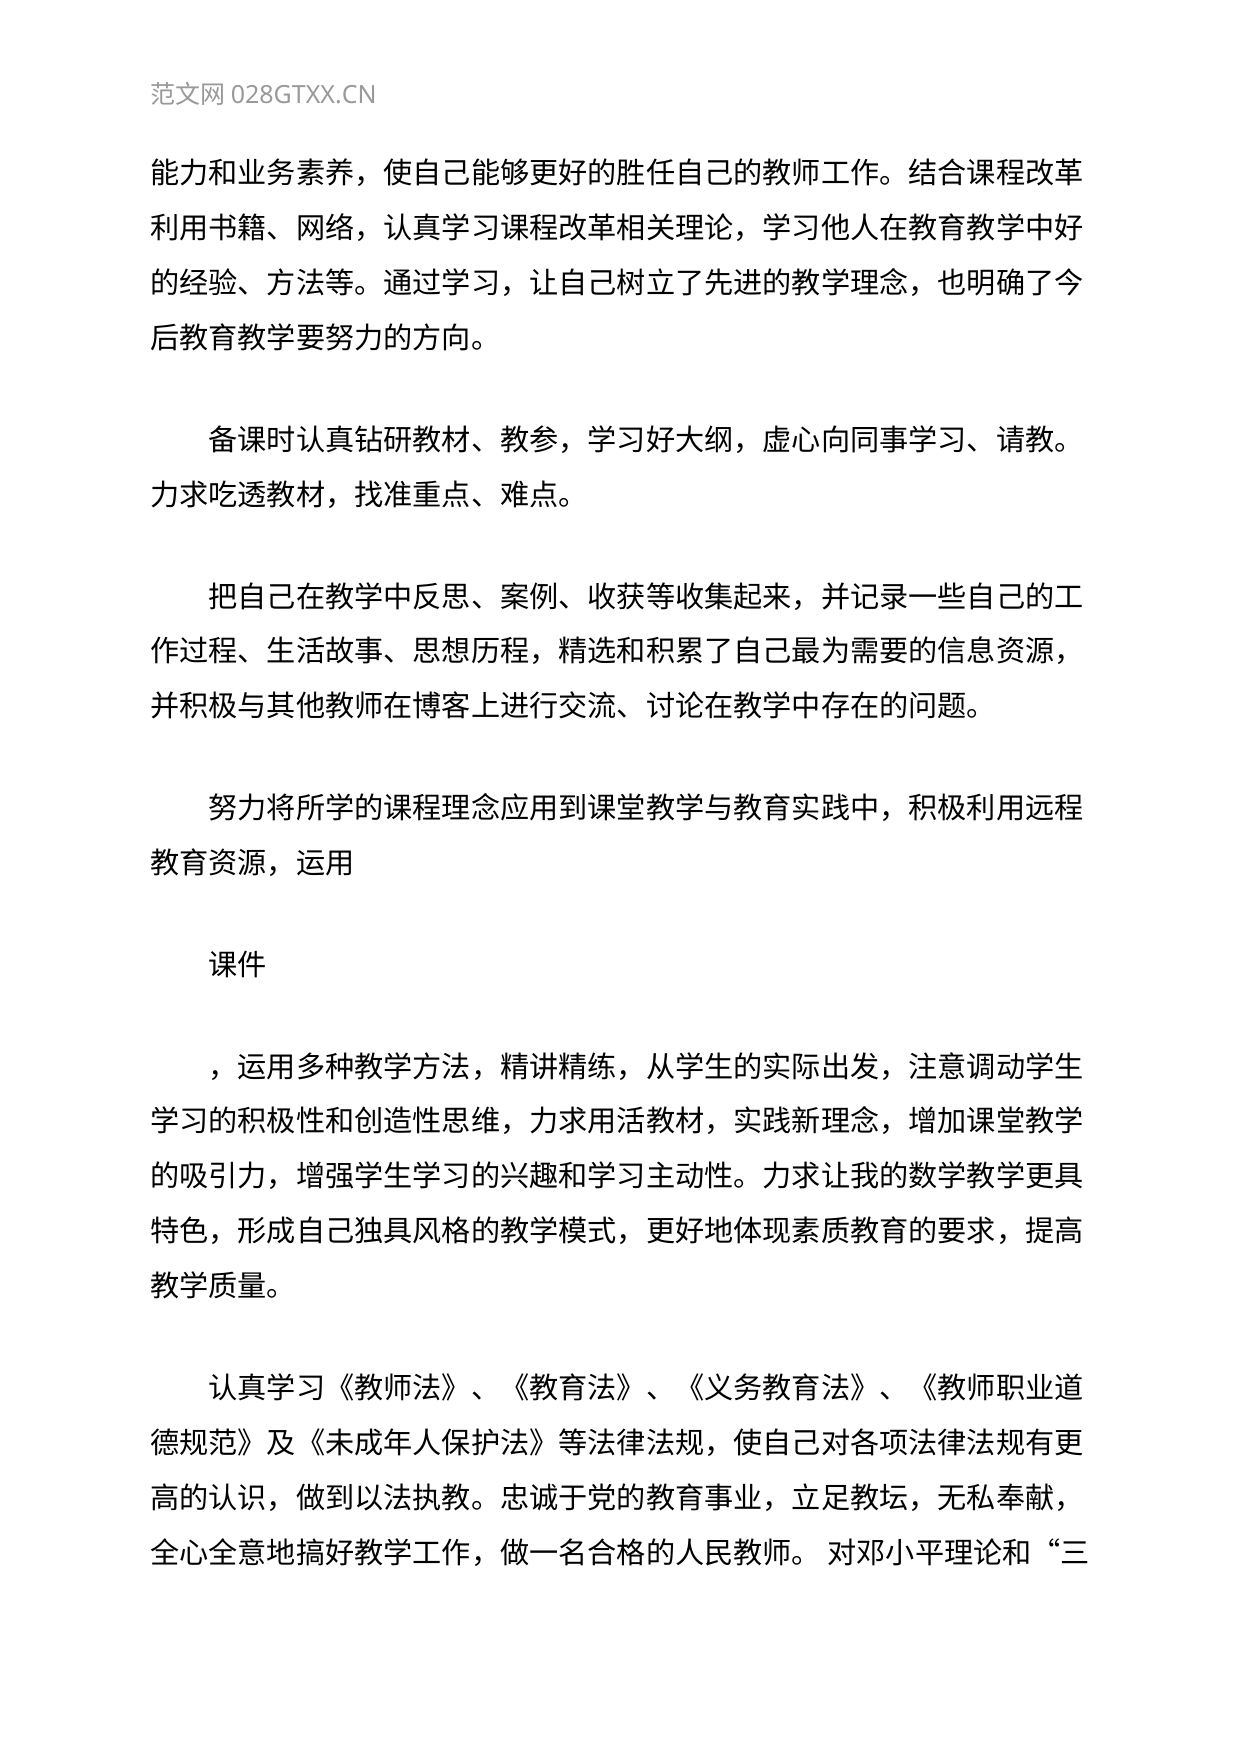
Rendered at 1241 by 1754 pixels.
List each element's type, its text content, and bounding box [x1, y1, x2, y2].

text ，运用多种教学方法，精讲精练，从学生的实际出发，注意调动学生学习的积极性和创造性思维，力求用活教材，实践新理念，增加课堂教学的吸引力，增强学生学习的兴趣和学习主动性。力求让我的数学教学更具特色，形成自己独具风格的教学模式，更好地体现素质教育的要求，提高教学质量。 [150, 1043, 1090, 1305]
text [150, 1364, 1090, 1571]
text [150, 150, 1090, 357]
text 备课时认真钻研教材、教参，学习好大纲，虚心向同事学习、请教。力求吃透教材，找准重点、难点。 [150, 416, 1090, 514]
text 把自己在教学中反思、案例、收获等收集起来，并记录一些自己的工作过程、生活故事、思想历程，精选和积累了自己最为需要的信息资源，并积极与其他教师在博客上进行交流、讨论在教学中存在的问题。 [150, 573, 1090, 725]
text 课件 [150, 941, 1090, 984]
text 努力将所学的课程理念应用到课堂教学与教育实践中，积极利用远程教育资源，运用 [150, 785, 1090, 882]
